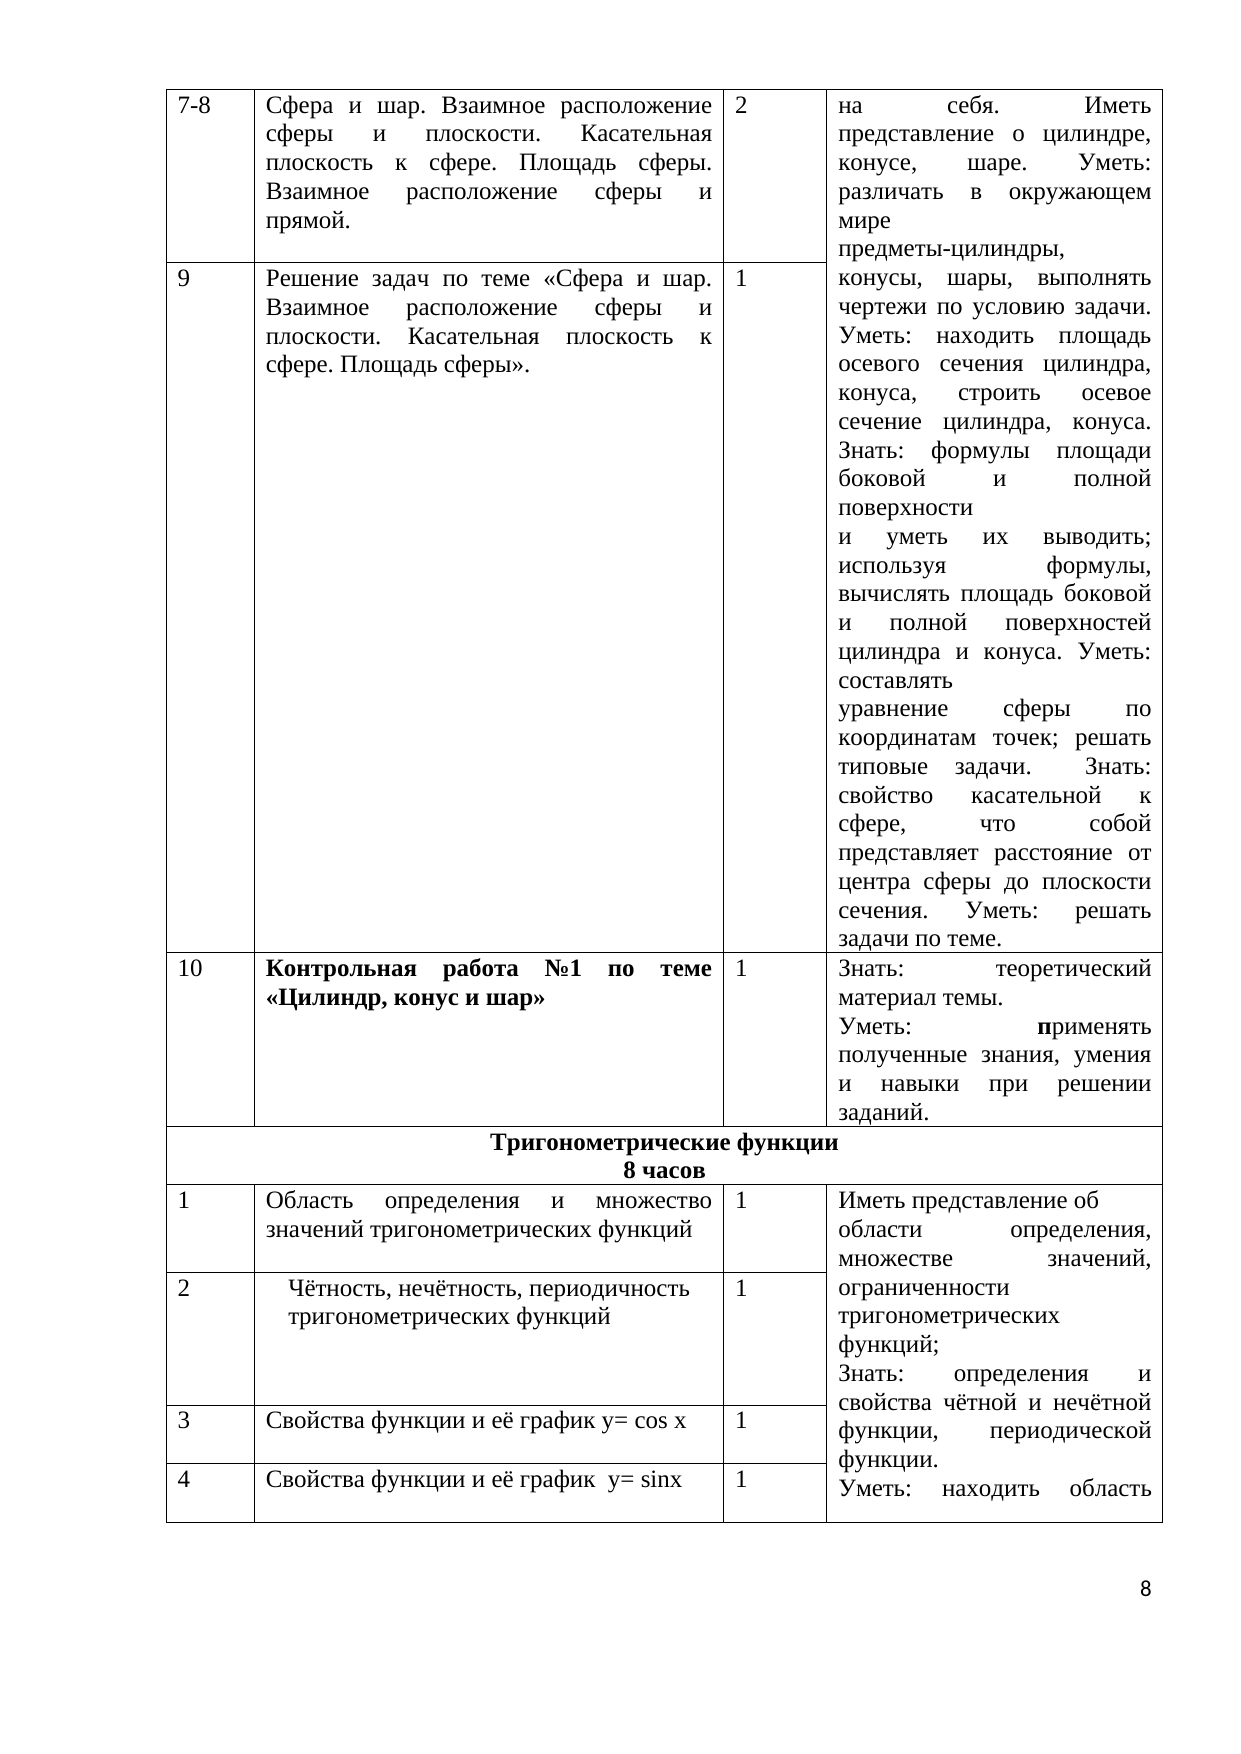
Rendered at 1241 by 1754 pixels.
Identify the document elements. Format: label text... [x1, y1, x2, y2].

table_cell 1 [724, 1185, 826, 1272]
table_cell Знать: теоретический материал темы. Уметь: применять полученные знания, умения и навыки при решении заданий. [827, 953, 1162, 1126]
table_cell 1 [167, 1185, 254, 1272]
table_cell 1 [724, 1464, 826, 1522]
table_cell Решение задач по теме «Сфера и шар. Взаимное расположение сферы и плоскости. Касательная плоскость к сфере. Площадь сферы». [255, 263, 723, 952]
table_cell 1 [724, 1406, 826, 1463]
table_cell 1 [724, 263, 826, 952]
table_cell Свойства функции и её график y= sinх [255, 1464, 723, 1522]
table_cell 3 [167, 1406, 254, 1463]
table_cell Иметь представление об области определения, множестве значений, ограниченности тригонометрических функций; Знать: определения и свойства чётной и нечётной функции, периодической функции. Уметь: находить область определения и множество значений; устанавливать четность или нечётность; доказывать, что данное положительное число есть период функции. Знать: графики и свойства тригонометрических функций; свойства. Уметь: выполнять построение графиков тригонометрических функций различного уровня сложности; решать тригонометрические уравнения и неравенства на заданных промежутках, используя графики тригонометрических функций. [827, 1185, 1162, 1522]
table_cell Область определения и множество значений тригонометрических функций [255, 1185, 723, 1272]
table_cell 4 [167, 1464, 254, 1522]
table_cell 10 [167, 953, 254, 1126]
table_cell Тригонометрические функции 8 часов [167, 1127, 1162, 1184]
table_cell 2 [167, 1273, 254, 1404]
table_cell 1 [724, 1273, 826, 1404]
table_cell Свойства функции и её график y= cos x  [255, 1406, 723, 1463]
table_cell 7-8 [167, 90, 254, 262]
table_cell 1 [724, 953, 826, 1126]
table_cell Сфера и шар. Взаимное расположение сферы и плоскости. Касательная плоскость к сфере. Площадь сферы. Взаимное расположение сферы и прямой. [255, 90, 723, 262]
table_cell 9 [167, 263, 254, 952]
table_cell Контрольная работа №1 по теме «Цилиндр, конус и шар» [255, 953, 723, 1126]
table_cell 2 [724, 90, 826, 262]
table_cell [255, 1273, 723, 1404]
